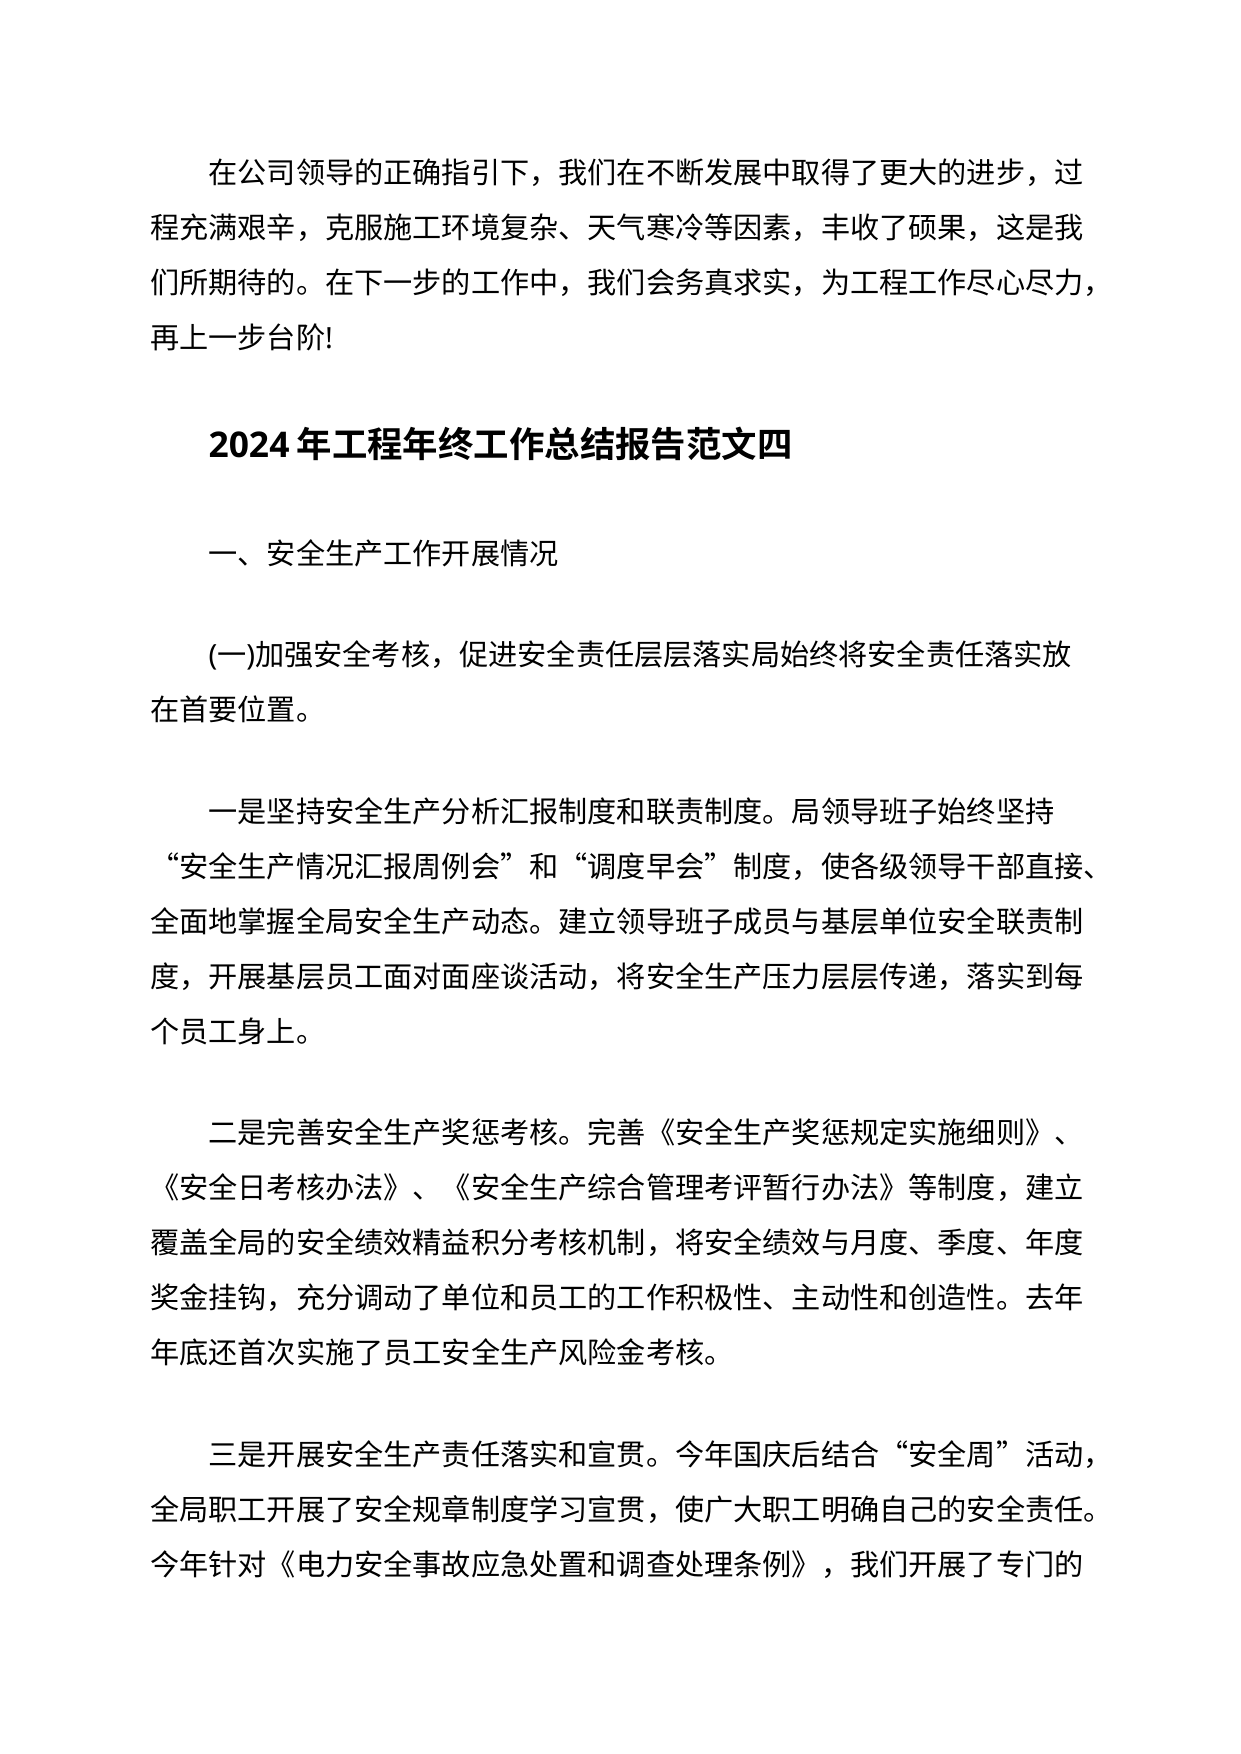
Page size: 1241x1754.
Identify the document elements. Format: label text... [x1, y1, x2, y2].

text 一、安全生产工作开展情况 [150, 530, 1090, 572]
text (一)加强安全考核，促进安全责任层层落实局始终将安全责任落实放在首要位置。 [150, 632, 1090, 729]
text 二是完善安全生产奖惩考核。完善《安全生产奖惩规定实施细则》、《安全日考核办法》、《安全生产综合管理考评暂行办法》等制度，建立覆盖全局的安全绩效精益积分考核机制，将安全绩效与月度、季度、年度奖金挂钩，充分调动了单位和员工的工作积极性、主动性和创造性。去年年底还首次实施了员工安全生产风险金考核。 [150, 1110, 1090, 1372]
text 一是坚持安全生产分析汇报制度和联责制度。局领导班子始终坚持“安全生产情况汇报周例会”和“调度早会”制度，使各级领导干部直接、全面地掌握全局安全生产动态。建立领导班子成员与基层单位安全联责制度，开展基层员工面对面座谈活动，将安全生产压力层层传递，落实到每个员工身上。 [150, 789, 1090, 1051]
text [150, 1431, 1090, 1583]
text 在公司领导的正确指引下，我们在不断发展中取得了更大的进步，过程充满艰辛，克服施工环境复杂、天气寒冷等因素，丰收了硕果，这是我们所期待的。在下一步的工作中，我们会务真求实，为工程工作尽心尽力，再上一步台阶! [150, 150, 1090, 357]
text 2024年工程年终工作总结报告范文四 [150, 417, 1090, 468]
